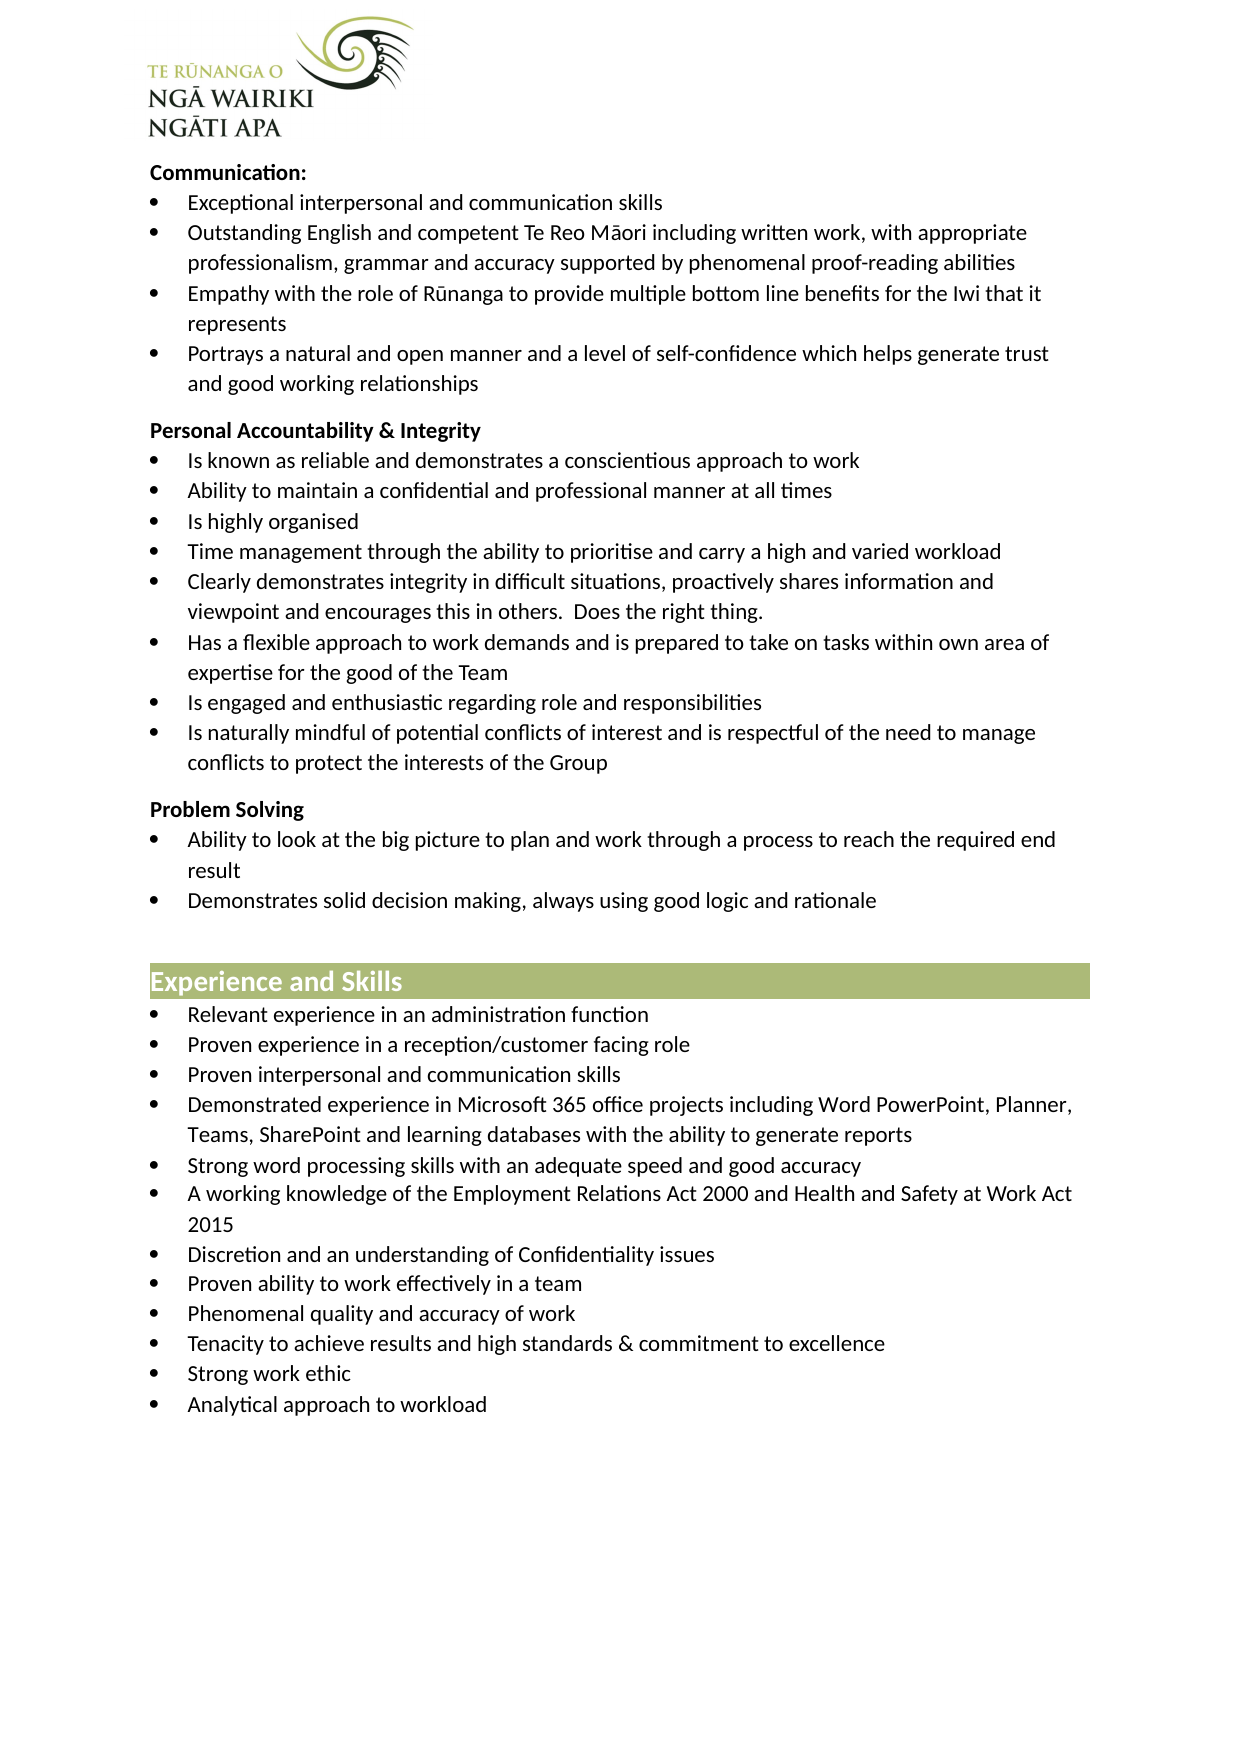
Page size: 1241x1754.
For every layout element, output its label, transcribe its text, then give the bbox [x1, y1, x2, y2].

list Discretion and an understanding of Confidentiality issues [150, 1240, 1090, 1268]
list Proven interpersonal and communication skills [150, 1060, 1090, 1088]
list Time management through the ability to prioritise and carry a high and varied workload [150, 537, 1090, 565]
list Outstanding English and competent Te Reo Māori including written work, with appropriate professionalism, grammar and accuracy supported by phenomenal proof-reading abilities [150, 218, 1090, 276]
list Ability to look at the big picture to plan and work through a process to reach the required end result [150, 826, 1090, 884]
list Is naturally mindful of potential conflicts of interest and is respectful of the need to manage conflicts to protect the interests of the Group [150, 718, 1090, 776]
list Phenomenal quality and accuracy of work [150, 1299, 1090, 1327]
list Clearly demonstrates integrity in difficult situations, proactively shares information and viewpoint and encourages this in others. Does the right thing. [150, 567, 1090, 625]
list Analytical approach to workload [150, 1390, 1090, 1418]
list Demonstrates solid decision making, always using good logic and rationale [150, 886, 1090, 914]
list Is engaged and enthusiastic regarding role and responsibilities [150, 688, 1090, 716]
picture [123, 9, 433, 143]
list Portrays a natural and open manner and a level of self-confidence which helps generate trust and good working relationships [150, 339, 1090, 397]
list Exceptional interpersonal and communication skills [150, 188, 1090, 216]
list Empathy with the role of Rūnanga to provide multiple bottom line benefits for the Iwi that it represents [150, 279, 1090, 337]
list Relevant experience in an administration function [150, 1000, 1090, 1028]
text Personal Accountability & Integrity [150, 416, 1090, 444]
list Is highly organised [150, 507, 1090, 535]
list Proven experience in a reception/customer facing role [150, 1030, 1090, 1058]
list Demonstrated experience in Microsoft 365 office projects including Word PowerPoint, Planner, Teams, SharePoint and learning databases with the ability to generate reports [150, 1090, 1090, 1148]
list Strong word processing skills with an adequate speed and good accuracy [150, 1151, 1090, 1179]
list Is known as reliable and demonstrates a conscientious approach to work [150, 446, 1090, 474]
text Communication: [150, 158, 1090, 186]
list A working knowledge of the Employment Relations Act 2000 and Health and Safety at Work Act 2015 [150, 1179, 1090, 1238]
list Tenacity to achieve results and high standards & commitment to excellence [150, 1329, 1090, 1357]
text Experience and Skills [150, 963, 1090, 999]
list Proven ability to work effectively in a team [150, 1269, 1090, 1297]
list Ability to maintain a confidential and professional manner at all times [150, 477, 1090, 504]
list Strong work ethic [150, 1359, 1090, 1387]
list Has a flexible approach to work demands and is prepared to take on tasks within own area of expertise for the good of the Team [150, 628, 1090, 686]
text Problem Solving [150, 795, 1090, 823]
